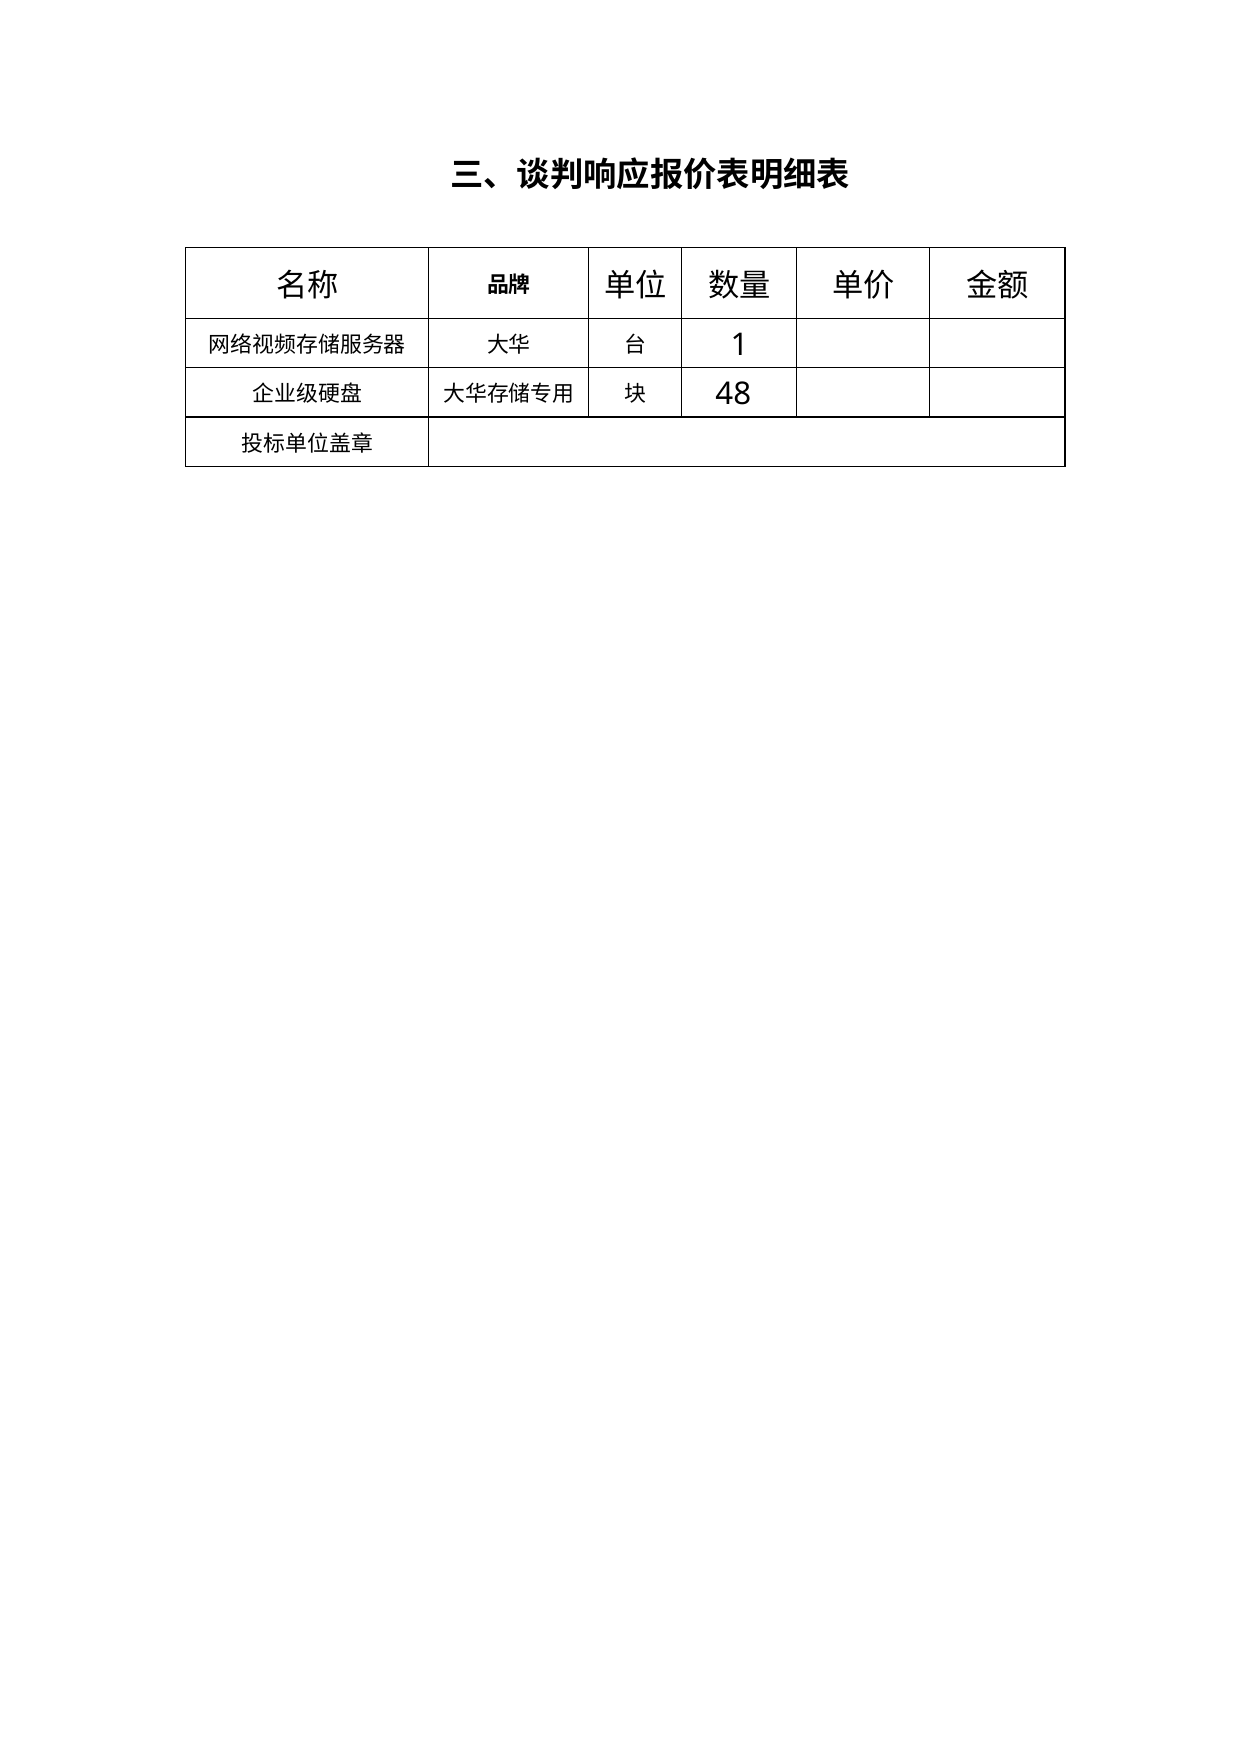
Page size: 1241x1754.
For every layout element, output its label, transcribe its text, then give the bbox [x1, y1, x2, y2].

table_header 名称 [186, 248, 428, 317]
table_header 品牌 [429, 248, 588, 317]
table_cell 大华存储专用 [429, 368, 588, 416]
table_cell [930, 368, 1064, 416]
table_cell 台 [589, 319, 681, 367]
table_cell [930, 319, 1064, 367]
table_cell 大华 [429, 319, 588, 367]
table_header 金额 [930, 248, 1064, 317]
table_cell 投标单位盖章 [186, 418, 428, 466]
table_cell 块 [589, 368, 681, 416]
table_header 数量 [682, 248, 796, 317]
table_cell [797, 368, 929, 416]
table_header 单位 [589, 248, 681, 317]
table_cell [797, 319, 929, 367]
table_cell 企业级硬盘 [186, 368, 428, 416]
table_cell 1 [682, 319, 796, 367]
text 三、谈判响应报价表明细表 [187, 139, 1053, 204]
table_cell 48 [682, 368, 796, 416]
table_header 单价 [797, 248, 929, 317]
table_cell 网络视频存储服务器 [186, 319, 428, 367]
table_cell [429, 418, 1064, 466]
